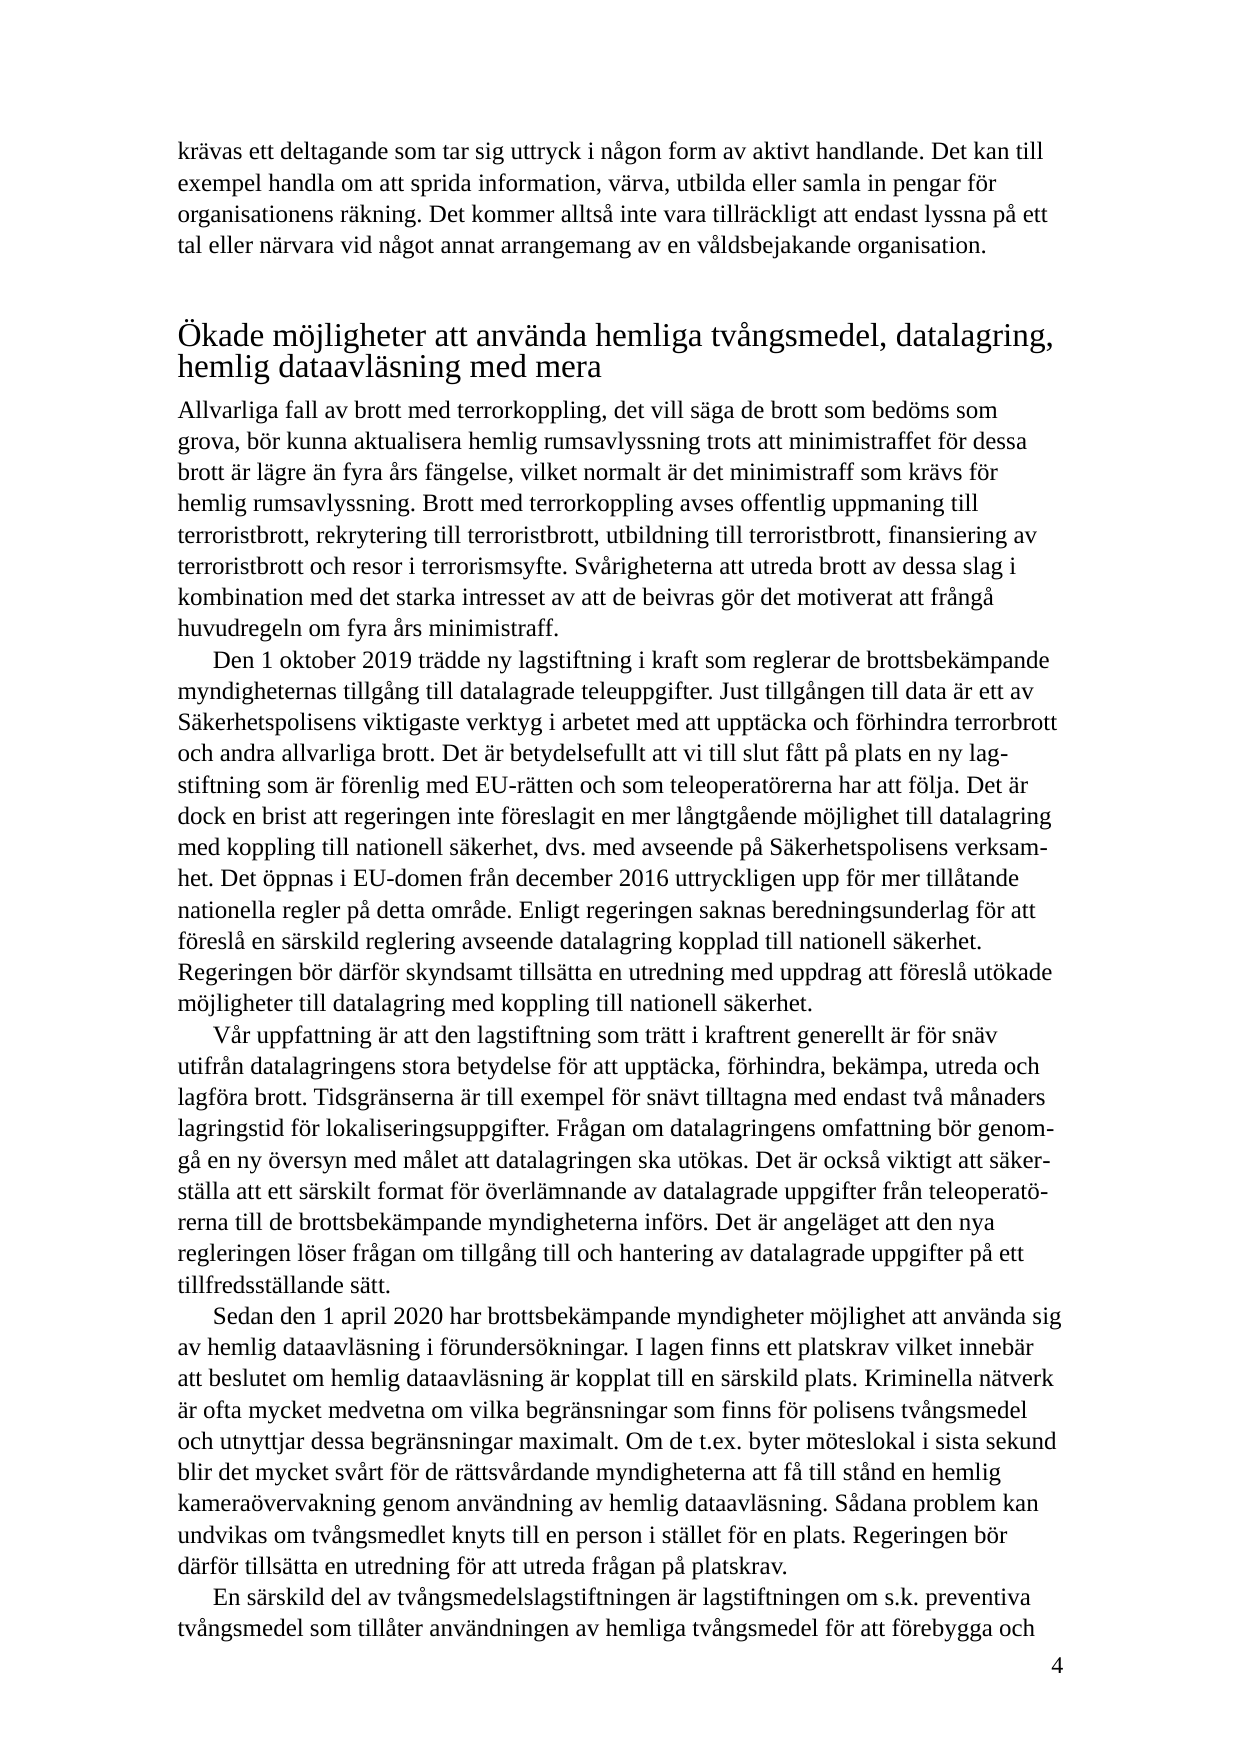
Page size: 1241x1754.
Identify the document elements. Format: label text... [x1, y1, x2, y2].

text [177, 1580, 1063, 1642]
text Vår uppfattning är att den lagstiftning som trätt i kraftrent generellt är för snäv utifrån datalagringens stora betydelse för att upptäcka, förhindra, bekämpa, utreda och lagföra brott. Tidsgränserna är till exempel för snävt tilltagna med endast två månaders lagringstid för lokaliseringsuppgifter. Frågan om datalagringens omfattning bör genomgå en ny översyn med målet att datalagringen ska utökas. Det är också viktigt att säkerställa att ett särskilt format för överlämnande av datalagrade uppgifter från teleoperatörerna till de brottsbekämpande myndigheterna införs. Det är angeläget att den nya regleringen löser frågan om tillgång till och hantering av datalagrade uppgifter på ett tillfredsställande sätt. [177, 1017, 1063, 1298]
subtitle Ökade möjligheter att använda hemliga tvångsmedel, datalagring, hemlig dataavläsning med mera [177, 321, 1063, 384]
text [177, 134, 1063, 259]
text Sedan den 1 april 2020 har brottsbekämpande myndigheter möjlighet att använda sig av hemlig dataavläsning i förundersökningar. I lagen finns ett platskrav vilket innebär att beslutet om hemlig dataavläsning är kopplat till en särskild plats. Kriminella nätverk är ofta mycket medvetna om vilka begränsningar som finns för polisens tvångsmedel och utnyttjar dessa begränsningar maximalt. Om de t.ex. byter möteslokal i sista sekund blir det mycket svårt för de rättsvårdande myndigheterna att få till stånd en hemlig kameraövervakning genom användning av hemlig dataavläsning. Sådana problem kan undvikas om tvångsmedlet knyts till en person i stället för en plats. Regeringen bör därför tillsätta en utredning för att utreda frågan på platskrav. [177, 1298, 1063, 1580]
text Allvarliga fall av brott med terrorkoppling, det vill säga de brott som bedöms som grova, bör kunna aktualisera hemlig rumsavlyssning trots att minimistraffet för dessa brott är lägre än fyra års fängelse, vilket normalt är det minimistraff som krävs för hemlig rumsavlyssning. Brott med terrorkoppling avses offentlig uppmaning till terroristbrott, rekrytering till terroristbrott, utbildning till terroristbrott, finansiering av terroristbrott och resor i terrorismsyfte. Svårigheterna att utreda brott av dessa slag i kombination med det starka intresset av att de beivras gör det motiverat att frångå huvudregeln om fyra års minimistraff. [177, 392, 1063, 642]
text Den 1 oktober 2019 trädde ny lagstiftning i kraft som reglerar de brottsbekämpande myndigheternas tillgång till datalagrade teleuppgifter. Just tillgången till data är ett av Säkerhetspolisens viktigaste verktyg i arbetet med att upptäcka och förhindra terrorbrott och andra allvarliga brott. Det är betydelsefullt att vi till slut fått på plats en ny lagstiftning som är förenlig med EU-rätten och som teleoperatörerna har att följa. Det är dock en brist att regeringen inte föreslagit en mer långtgående möjlighet till datalagring med koppling till nationell säkerhet, dvs. med avseende på Säkerhetspolisens verksamhet. Det öppnas i EU-domen från december 2016 uttryckligen upp för mer tillåtande nationella regler på detta område. Enligt regeringen saknas beredningsunderlag för att föreslå en särskild reglering avseende datalagring kopplad till nationell säkerhet. Regeringen bör därför skyndsamt tillsätta en utredning med uppdrag att föreslå utökade möjligheter till datalagring med koppling till nationell säkerhet. [177, 642, 1063, 1017]
